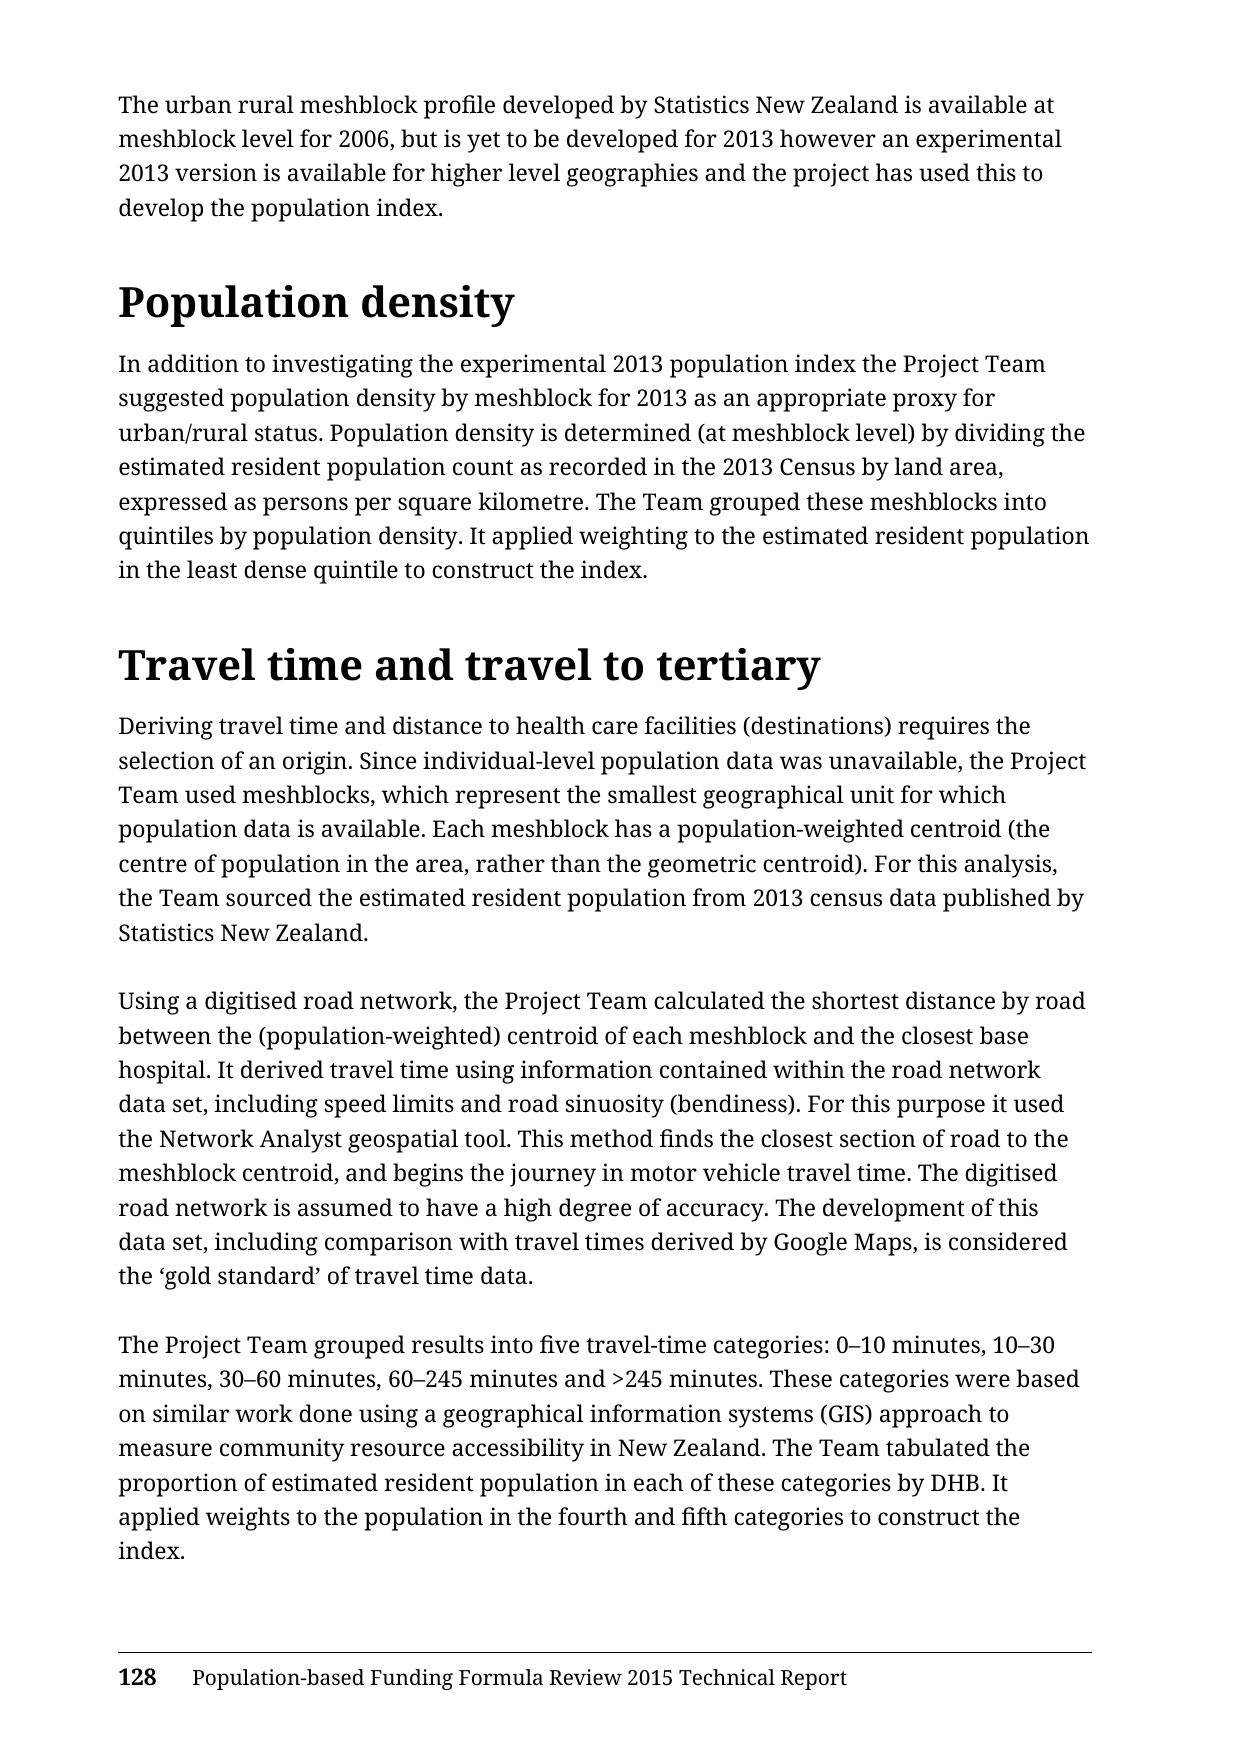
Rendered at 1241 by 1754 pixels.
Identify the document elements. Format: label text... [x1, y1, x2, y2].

text Deriving travel time and distance to health care facilities (destinations) requires the selection of an origin. Since individual-level population data was unavailable, the Project Team used meshblocks, which represent the smallest geographical unit for which population data is available. Each meshblock has a population-weighted centroid (the centre of population in the area, rather than the geometric centroid). For this analysis, the Team sourced the estimated resident population from 2013 census data published by Statistics New Zealand. [118, 710, 1092, 948]
text The urban rural meshblock profile developed by Statistics New Zealand is available at meshblock level for 2006, but is yet to be developed for 2013 however an experimental 2013 version is available for higher level geographies and the project has used this to develop the population index. [118, 89, 1092, 223]
text In addition to investigating the experimental 2013 population index the Project Team suggested population density by meshblock for 2013 as an appropriate proxy for urban/rural status. Population density is determined (at meshblock level) by dividing the estimated resident population count as recorded in the 2013 Census by land area, expressed as persons per square kilometre. The Team grouped these meshblocks into quintiles by population density. It applied weighting to the estimated resident population in the least dense quintile to construct the index. [118, 348, 1092, 585]
text The Project Team grouped results into five travel-time categories: 0–10 minutes, 10–30 minutes, 30–60 minutes, 60–245 minutes and >245 minutes. These categories were based on similar work done using a geographical information systems (GIS) approach to measure community resource accessibility in New Zealand. The Team tabulated the proportion of estimated resident population in each of these categories by DHB. It applied weights to the population in the fourth and fifth categories to construct the index. [118, 1329, 1092, 1567]
subtitle Travel time and travel to tertiary [118, 635, 1092, 692]
subtitle Population density [118, 273, 1092, 330]
text Using a digitised road network, the Project Team calculated the shortest distance by road between the (population-weighted) centroid of each meshblock and the closest base hospital. It derived travel time using information contained within the road network data set, including speed limits and road sinuosity (bendiness). For this purpose it used the Network Analyst geospatial tool. This method finds the closest section of road to the meshblock centroid, and begins the journey in motor vehicle travel time. The digitised road network is assumed to have a high degree of accuracy. The development of this data set, including comparison with travel times derived by Google Maps, is considered the ‘gold standard’ of travel time data. [118, 985, 1092, 1292]
